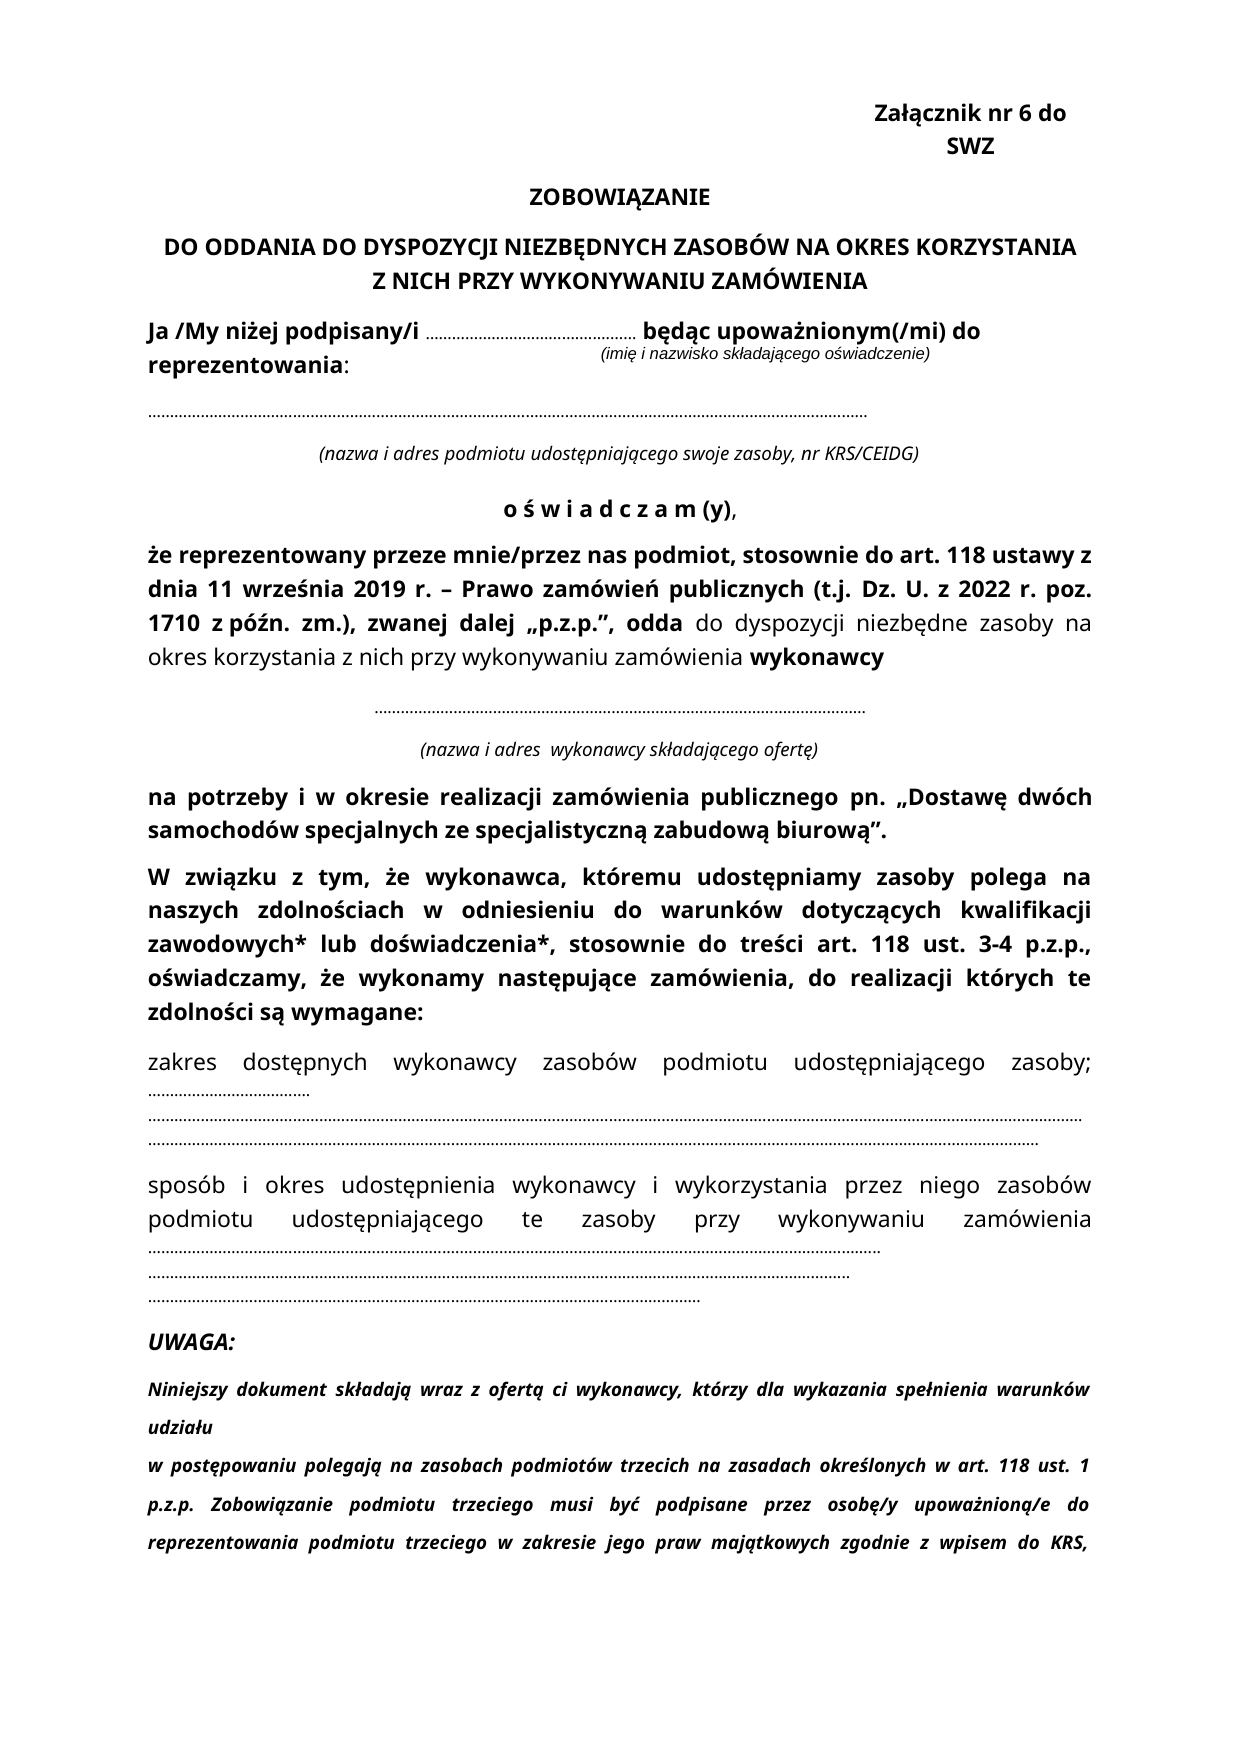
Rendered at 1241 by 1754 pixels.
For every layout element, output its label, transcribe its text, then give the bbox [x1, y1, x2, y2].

text Załącznik nr 6 do SWZ [848, 97, 1092, 162]
text …………………………………………………………………....…………………………… [148, 695, 1092, 718]
text ZOBOWIĄZANIE [148, 181, 1092, 212]
text na potrzeby i w okresie realizacji zamówienia publicznego pn. „Dostawę dwóch samochodów specjalnych ze specjalistyczną zabudową biurową”. [148, 781, 1092, 846]
text Ja /My niżej podpisany/i ………………….……………..……… będąc upoważnionym(/mi) do reprezentowania: [148, 315, 1092, 380]
text że reprezentowany przeze mnie/przez nas podmiot, stosownie do art. 118 ustawy z dnia 11 września 2019 r. – Prawo zamówień publicznych (t.j. Dz. U. z 2022 r. poz. 1710 z późn. zm.), zwanej dalej „p.z.p.”, odda do dyspozycji niezbędne zasoby na okres korzystania z nich przy wykonywaniu zamówienia wykonawcy [148, 539, 1092, 672]
text (nazwa i adres wykonawcy składającego ofertę) [148, 736, 1092, 762]
text DO ODDANIA DO DYSPOZYCJI NIEZBĘDNYCH ZASOBÓW NA OKRES KORZYSTANIA Z NICH PRZY WYKONYWANIU ZAMÓWIENIA [148, 231, 1092, 296]
text UWAGA: [148, 1326, 1092, 1357]
text …………………………….………………………………….……………………………………………………………………………… [148, 399, 1092, 422]
text (nazwa i adres podmiotu udostępniającego swoje zasoby, nr KRS/CEIDG) [148, 441, 1092, 466]
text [148, 1376, 1092, 1555]
text sposób i okres udostępnienia wykonawcy i wykorzystania przez niego zasobów podmiotu udostępniającego te zasoby przy wykonywaniu zamówienia ……………………………………….………………….………………………………………………………………………………….…..…………………………………………………………………………………………………………………….……………………...……………………………………………………………………………………………………………… [148, 1169, 1092, 1307]
text zakres dostępnych wykonawcy zasobów podmiotu udostępniającego zasoby; ……………………………….…………………………………………………………………………………………………………………………………………………………………………………………………………………………………………………….…....…………………………………………………………………………………………………………………… [148, 1046, 1092, 1151]
text W związku z tym, że wykonawca, któremu udostępniamy zasoby polega na naszych zdolnościach w odniesieniu do warunków dotyczących kwalifikacji zawodowych* lub doświadczenia*, stosownie do treści art. 118 ust. 3-4 p.z.p., oświadczamy, że wykonamy następujące zamówienia, do realizacji których te zdolności są wymagane: [148, 861, 1092, 1027]
text o ś w i a d c z a m (y), [148, 493, 1092, 524]
